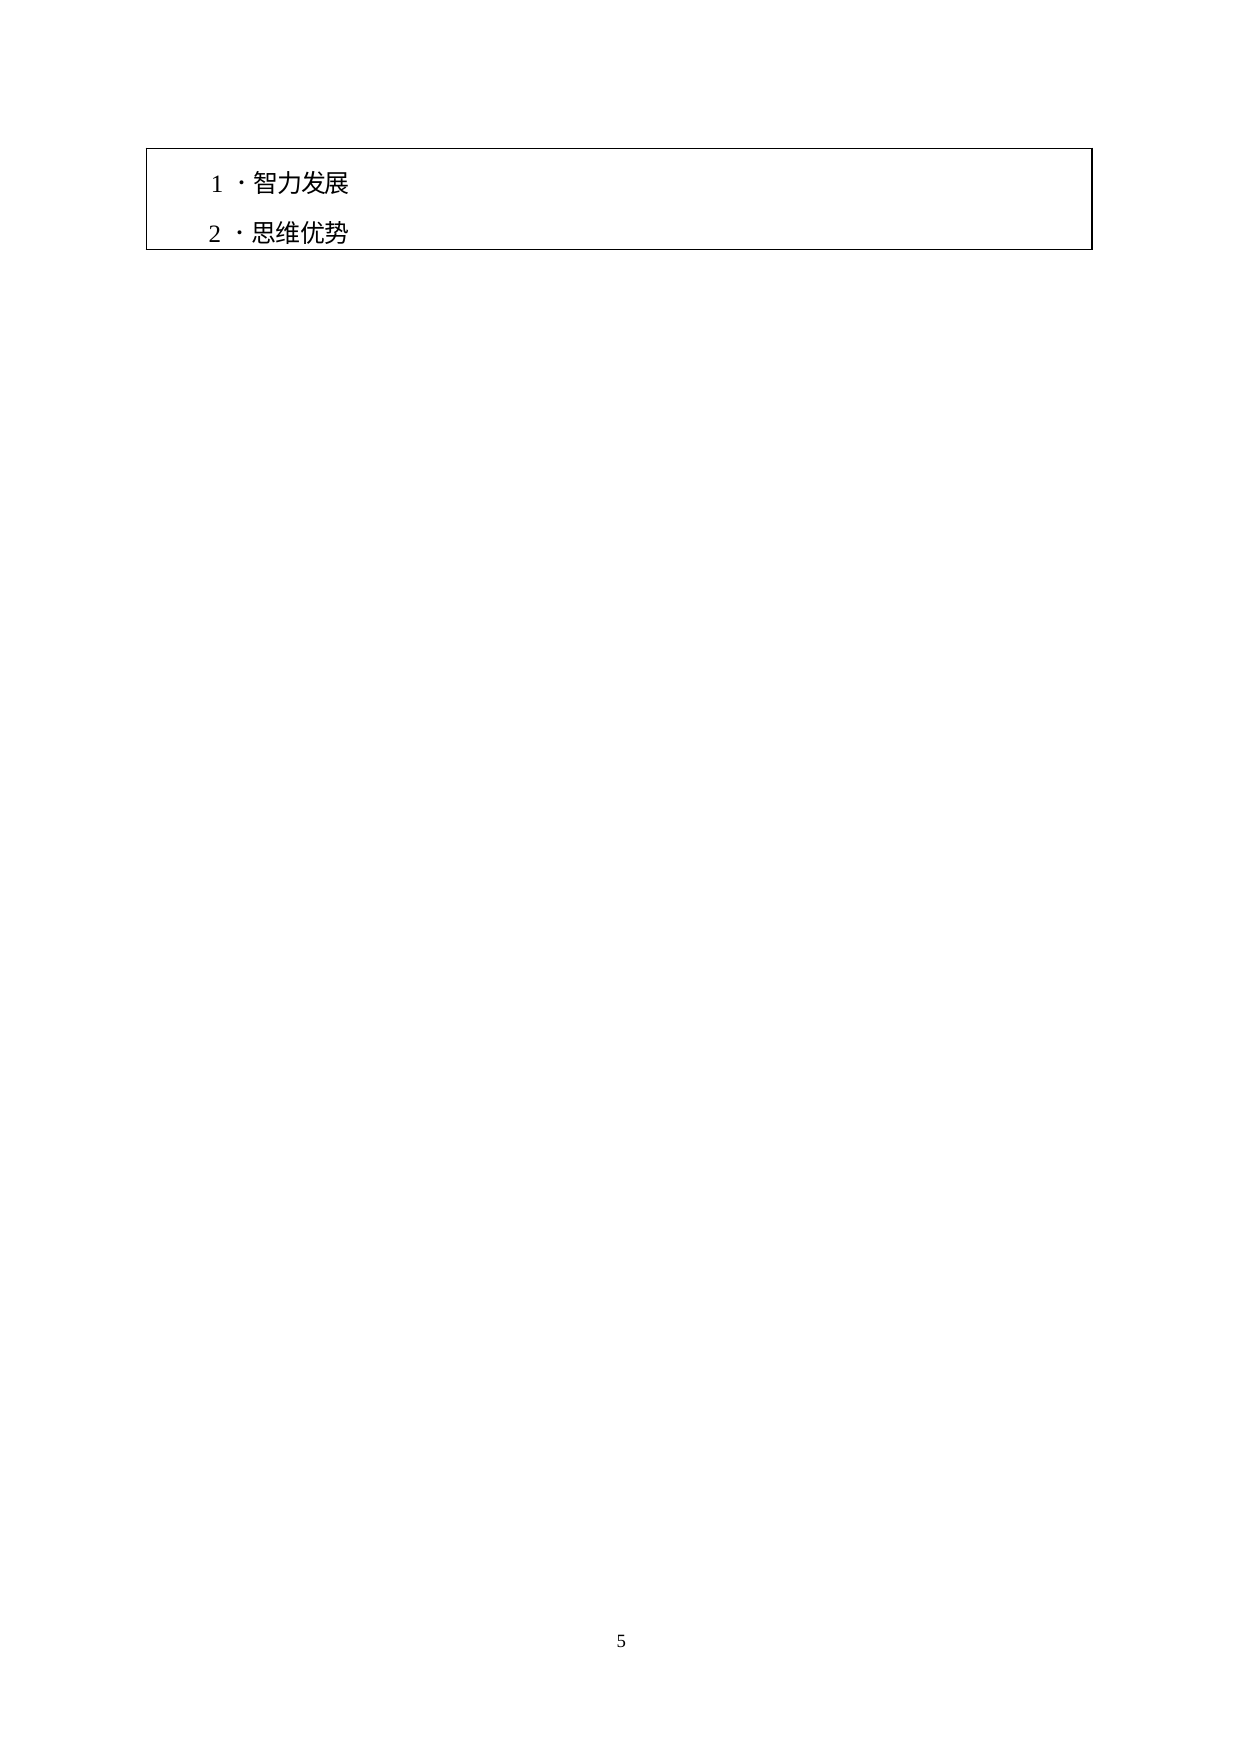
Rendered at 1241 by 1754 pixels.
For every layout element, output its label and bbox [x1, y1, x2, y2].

table_header [147, 149, 1091, 248]
